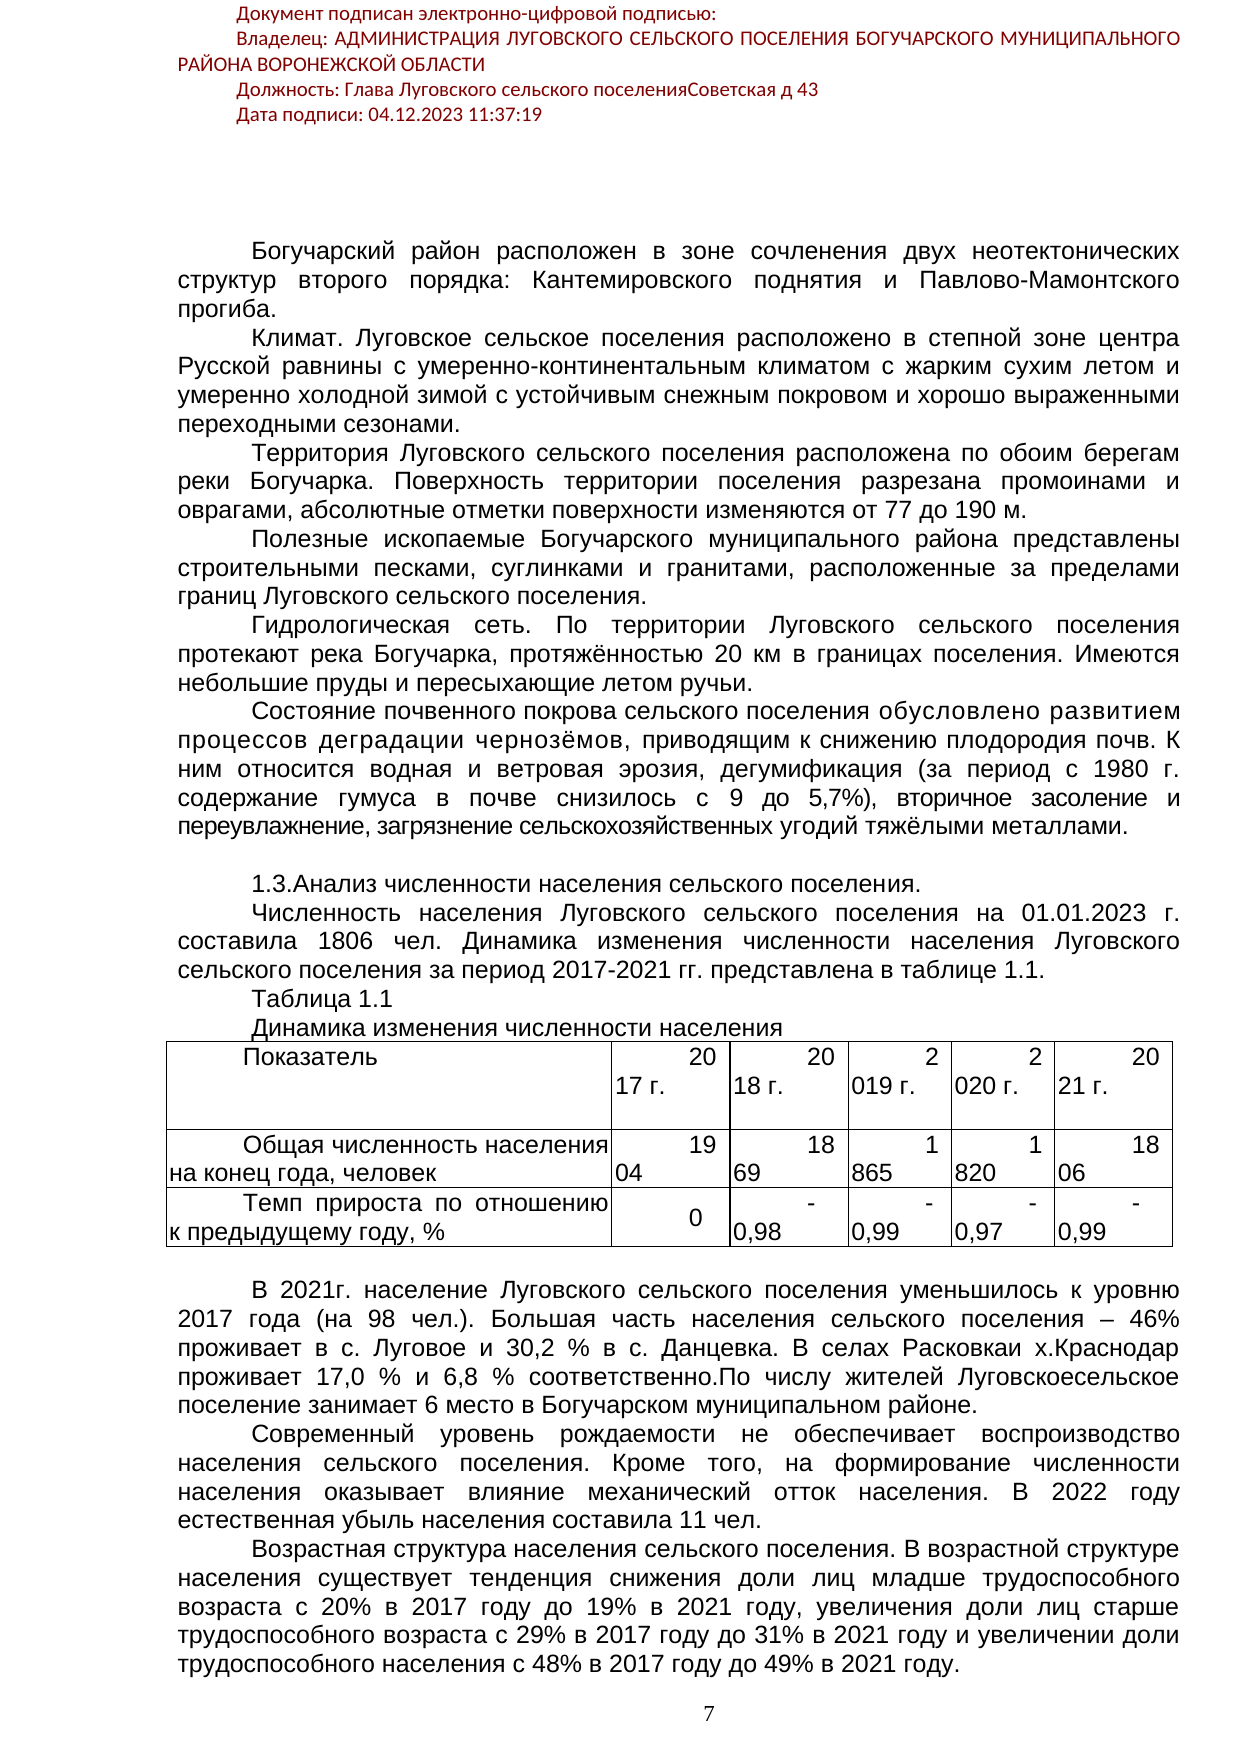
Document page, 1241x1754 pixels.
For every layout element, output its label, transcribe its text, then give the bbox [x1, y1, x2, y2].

text Возрастная структура населения сельского поселения. В возрастной структуре населения существует тенденция снижения доли лиц младше трудоспособного возраста с 20% в 2017 году до 19% в 2021 году, увеличения доли лиц старше трудоспособного возраста с 29% в 2017 году до 31% в 2021 году и увеличении доли трудоспособного населения с 48% в 2017 году до 49% в 2021 году. [177, 1534, 1181, 1678]
table_cell 1820 [952, 1130, 1054, 1187]
text 1.3.Анализ численности населения сельского поселения. [177, 869, 1181, 897]
table_cell -0,97 [952, 1188, 1054, 1246]
text Территория Луговского сельского поселения расположена по обоим берегам реки Богучарка. Поверхность территории поселения разрезана промоинами и оврагами, абсолютные отметки поверхности изменяются от 77 до . [177, 437, 1181, 524]
table_cell Темп прироста по отношению к предыдущему году, % [167, 1188, 611, 1246]
text Богучарский район расположен в зоне сочленения двух неотектонических структур второго порядка: Кантемировского поднятия и Павлово-Мамонтского прогиба. [177, 236, 1181, 322]
table_cell -0,99 [849, 1188, 951, 1246]
table_header 2020 г. [952, 1042, 1054, 1128]
table_header 2021 г. [1055, 1042, 1172, 1128]
text Таблица 1.1 [177, 984, 1181, 1012]
table_header Показатель [167, 1042, 611, 1128]
text Состояние почвенного покрова сельского поселения обусловлено развитием процессов деградации чернозёмов, приводящим к снижению плодородия почв. К ним относится водная и ветровая эрозия, дегумификация (за период с . содержание гумуса в почве снизилось с 9 до 5,7%), вторичное засоление и переувлажнение, загрязнение сельскохозяйственных угодий тяжёлыми металлами. [177, 696, 1181, 840]
text Гидрологическая сеть. По территории Луговского сельского поселения протекают река Богучарка, протяжённостью в границах поселения. Имеются небольшие пруды и пересыхающие летом ручьи. [177, 610, 1181, 696]
table_header 2018 г. [731, 1042, 848, 1128]
table_header 2017 г. [612, 1042, 729, 1128]
table_cell 1904 [612, 1130, 729, 1187]
table_cell 1806 [1055, 1130, 1172, 1187]
text Численность населения Луговского сельского поселения на 01.01.2023 г. составила 1806 чел. Динамика изменения численности населения Луговского сельского поселения за период 2017-2021 гг. представлена в таблице 1.1. [177, 897, 1181, 984]
table_cell 1865 [849, 1130, 951, 1187]
text Полезные ископаемые Богучарского муниципального района представлены строительными песками, суглинками и гранитами, расположенные за пределами границ Луговского сельского поселения. [177, 524, 1181, 610]
table_cell -0,98 [731, 1188, 848, 1246]
text Современный уровень рождаемости не обеспечивает воспроизводство населения сельского поселения. Кроме того, на формирование численности населения оказывает влияние механический отток населения. В 2022 году естественная убыль населения составила 11 чел. [177, 1419, 1181, 1534]
table_cell 1869 [731, 1130, 848, 1187]
table_cell Общая численность населения на конец года, человек [167, 1130, 611, 1187]
text Динамика изменения численности населения [177, 1012, 1181, 1041]
table_cell 0 [612, 1188, 729, 1246]
text Климат. Луговское сельское поселения расположено в степной зоне центра Русской равнины с умеренно-континентальным климатом с жарким сухим летом и умеренно холодной зимой с устойчивым снежным покровом и хорошо выраженными переходными сезонами. [177, 322, 1181, 437]
table_header 2019 г. [849, 1042, 951, 1128]
table_cell -0,99 [1055, 1188, 1172, 1246]
text В 2021г. население Луговского сельского поселения уменьшилось к уровню 2017 года (на 98 чел.). Большая часть населения сельского поселения – 46% проживает в с. Луговое и 30,2 % в с. Данцевка. В селах Расковкаи х.Краснодар проживает 17,0 % и 6,8 % соответственно.По числу жителей Луговскоесельское поселение занимает 6 место в Богучарском муниципальном районе. [177, 1275, 1181, 1419]
